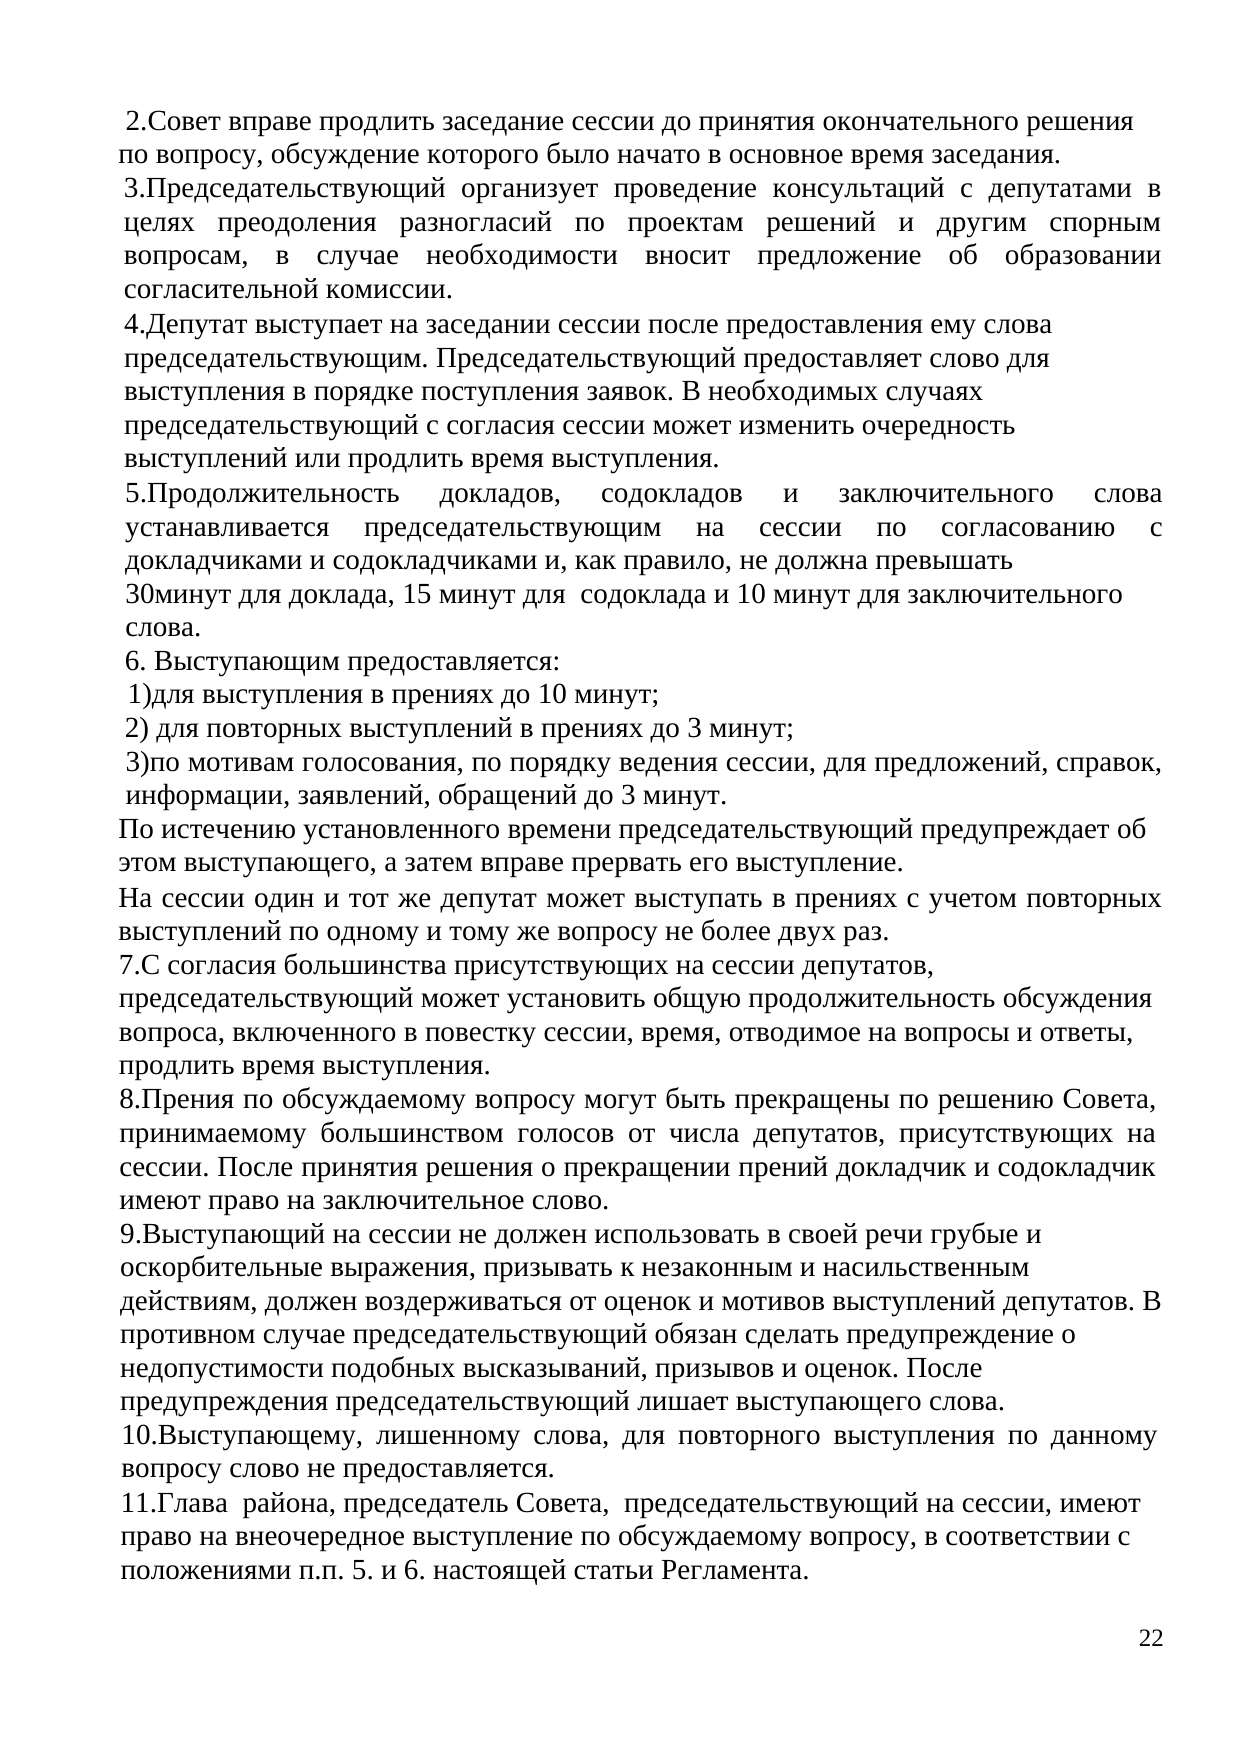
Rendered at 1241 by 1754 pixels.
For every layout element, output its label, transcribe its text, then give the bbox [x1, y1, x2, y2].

text 3)по мотивам голосования, по порядку ведения сессии, для предложений, справок, информации, заявлений, обращений до 3 минут. [125, 744, 1163, 811]
text 6. Выступающим предоставляется: [124, 643, 1163, 677]
text На сессии один и тот же депутат может выступать в прениях с учетом повторных выступлений по одному и тому же вопросу не более двух раз. [118, 880, 1163, 947]
text 5.Продолжительность докладов, содокладов и заключительного слова устанавливается председательствующим на сессии по согласованию с докладчиками и содокладчиками и, как правило, не должна превышать [125, 475, 1163, 576]
text 8.Прения по обсуждаемому вопросу могут быть прекращены по решению Совета, принимаемому большинством голосов от числа депутатов, присутствующих на сессии. После принятия решения о прекращении прений докладчик и содокладчик имеют право на заключительное слово. [119, 1082, 1157, 1216]
text 3.Председательствующий организует проведение консультаций с депутатами в целях преодоления разногласий по проектам решений и другим спорным вопросам, в случае необходимости вносит предложение об образовании согласительной комиссии. [124, 170, 1162, 304]
text 7.С согласия большинства присутствующих на сессии депутатов, председательствующий может установить общую продолжительность обсуждения вопроса, включенного в повестку сессии, время, отводимое на вопросы и ответы, продлить время выступления. [119, 947, 1163, 1081]
text 1)для выступления в прениях до 10 минут; [127, 677, 1163, 710]
text По истечению установленного времени председательствующий предупреждает об этом выступающего, а затем вправе прервать его выступление. [118, 811, 1156, 878]
text 30минут для доклада, 15 минут для содоклада и 10 минут для заключительного слова. [125, 576, 1163, 643]
text 11.Глава района, председатель Совета, председательствующий на сессии, имеют право на внеочередное выступление по обсуждаемому вопросу, в соответствии с положениями п.п. 5. и 6. настоящей статьи Регламента. [120, 1485, 1163, 1585]
text 2.Совет вправе продлить заседание сессии до принятия окончательного решения по вопросу, обсуждение которого было начато в основное время заседания. [118, 103, 1163, 170]
text 4.Депутат выступает на заседании сессии после предоставления ему слова председательствующим. Председательствующий предоставляет слово для выступления в порядке поступления заявок. В необходимых случаях председательствующий с согласия сессии может изменить очередность выступлений или продлить время выступления. [124, 306, 1163, 474]
text 10.Выступающему, лишенному слова, для повторного выступления по данному вопросу слово не предоставляется. [121, 1417, 1158, 1484]
text 2) для повторных выступлений в прениях до 3 минут; [124, 710, 1163, 744]
text 9.Выступающий на сессии не должен использовать в своей речи грубые и оскорбительные выражения, призывать к незаконным и насильственным действиям, должен воздерживаться от оценок и мотивов выступлений депутатов. В противном случае председательствующий обязан сделать предупреждение о недопустимости подобных высказываний, призывов и оценок. После предупреждения председательствующий лишает выступающего слова. [120, 1216, 1163, 1417]
